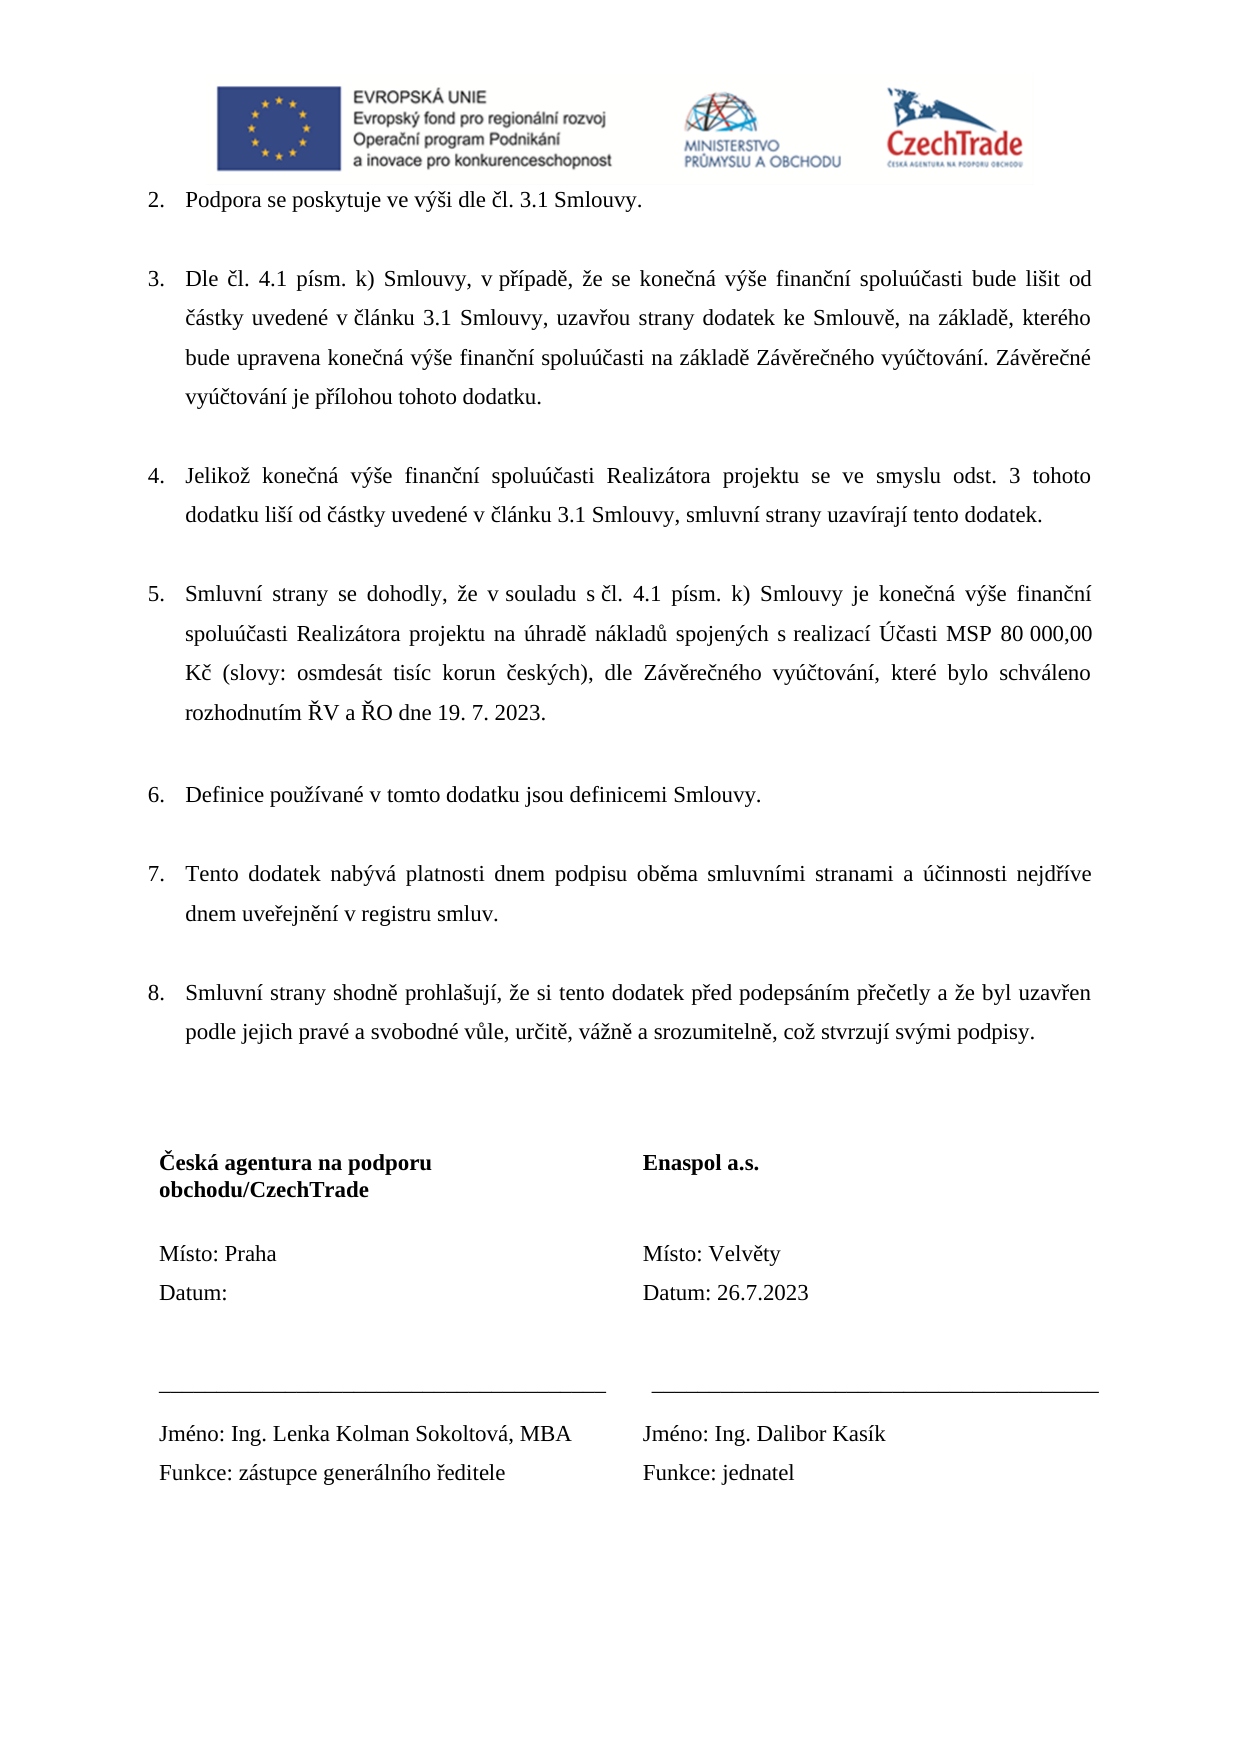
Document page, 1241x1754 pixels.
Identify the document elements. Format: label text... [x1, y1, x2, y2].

list Jelikož konečná výše finanční spoluúčasti Realizátora projektu se ve smyslu odst. 3 tohoto dodatku liší od částky uvedené v článku 3.1 Smlouvy, smluvní strany uzavírají tento dodatek. [148, 462, 1093, 528]
list Podpora se poskytuje ve výši dle čl. 3.1 Smlouvy. [148, 186, 1093, 212]
list Smluvní strany se dohodly, že v souladu s čl. 4.1 písm. k) Smlouvy je konečná výše finanční spoluúčasti Realizátora projektu na úhradě nákladů spojených s realizací Účasti MSP 80 000,00 Kč (slovy: osmdesát tisíc korun českých), dle Závěrečného vyúčtování, které bylo schváleno rozhodnutím ŘV a ŘO dne 19. 7. 2023. [148, 581, 1093, 725]
table_cell Místo: Praha Datum: [148, 1227, 631, 1317]
table_cell _______________________________________ [631, 1318, 1119, 1408]
picture [205, 73, 1035, 186]
table_cell Jméno: Ing. Lenka Kolman Sokoltová, MBA Funkce: zástupce generálního ředitele [148, 1408, 631, 1537]
list Tento dodatek nabývá platnosti dnem podpisu oběma smluvními stranami a účinnosti nejdříve dnem uveřejnění v registru smluv. [148, 861, 1093, 926]
table_header Česká agentura na podporu obchodu/CzechTrade [148, 1137, 631, 1227]
table_cell Jméno: Ing. Dalibor Kasík Funkce: jednatel [631, 1408, 1119, 1537]
list Smluvní strany shodně prohlašují, že si tento dodatek před podepsáním přečetly a že byl uzavřen podle jejich pravé a svobodné vůle, určitě, vážně a srozumitelně, což stvrzují svými podpisy. [148, 979, 1093, 1045]
list Dle čl. 4.1 písm. k) Smlouvy, v případě, že se konečná výše finanční spoluúčasti bude lišit od částky uvedené v článku 3.1 Smlouvy, uzavřou strany dodatek ke Smlouvě, na základě, kterého bude upravena konečná výše finanční spoluúčasti na základě Závěrečného vyúčtování. Závěrečné vyúčtování je přílohou tohoto dodatku. [148, 265, 1093, 409]
table_cell Místo: Velvěty Datum: 26.7.2023 [631, 1227, 1119, 1317]
list Definice používané v tomto dodatku jsou definicemi Smlouvy. [148, 782, 1093, 808]
table_header Enaspol a.s. [631, 1137, 1119, 1227]
table_cell _______________________________________ [148, 1318, 631, 1408]
